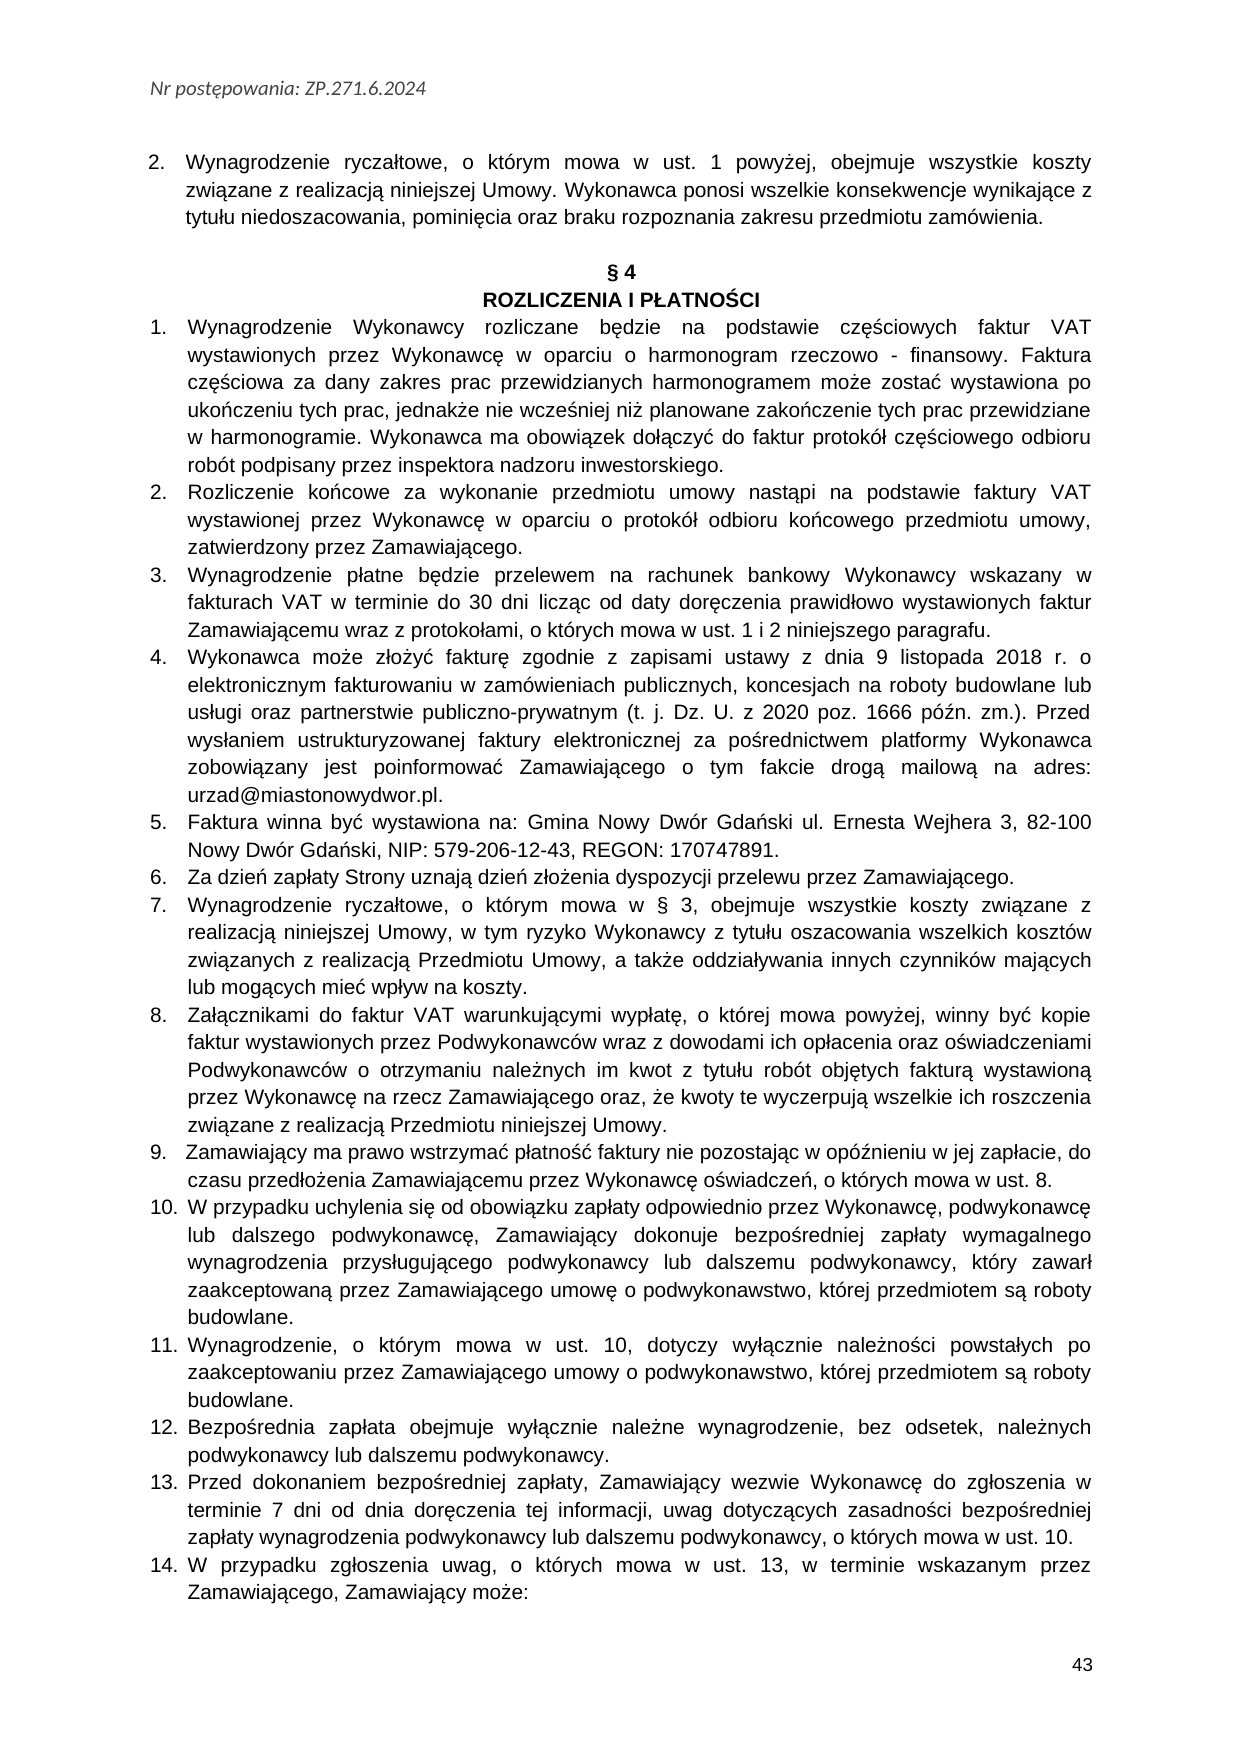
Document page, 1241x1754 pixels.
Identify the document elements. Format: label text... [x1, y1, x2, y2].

list W przypadku uchylenia się od obowiązku zapłaty odpowiednio przez Wykonawcę, podwykonawcę lub dalszego podwykonawcę, Zamawiający dokonuje bezpośredniej zapłaty wymagalnego wynagrodzenia przysługującego podwykonawcy lub dalszemu podwykonawcy, który zawarł zaakceptowaną przez Zamawiającego umowę o podwykonawstwo, której przedmiotem są roboty budowlane. [150, 1195, 1092, 1329]
list Przed dokonaniem bezpośredniej zapłaty, Zamawiający wezwie Wykonawcę do zgłoszenia w terminie 7 dni od dnia doręczenia tej informacji, uwag dotyczących zasadności bezpośredniej zapłaty wynagrodzenia podwykonawcy lub dalszemu podwykonawcy, o których mowa w ust. 10. [150, 1470, 1092, 1549]
text § 4 ROZLICZENIA I PŁATNOŚCI [150, 260, 1092, 311]
list Wynagrodzenie Wykonawcy rozliczane będzie na podstawie częściowych faktur VAT wystawionych przez Wykonawcę w oparciu o harmonogram rzeczowo - finansowy. Faktura częściowa za dany zakres prac przewidzianych harmonogramem może zostać wystawiona po ukończeniu tych prac, jednakże nie wcześniej niż planowane zakończenie tych prac przewidziane w harmonogramie. Wykonawca ma obowiązek dołączyć do faktur protokół częściowego odbioru robót podpisany przez inspektora nadzoru inwestorskiego. [150, 315, 1092, 476]
list Załącznikami do faktur VAT warunkującymi wypłatę, o której mowa powyżej, winny być kopie faktur wystawionych przez Podwykonawców wraz z dowodami ich opłacenia oraz oświadczeniami Podwykonawców o otrzymaniu należnych im kwot z tytułu robót objętych fakturą wystawioną przez Wykonawcę na rzecz Zamawiającego oraz, że kwoty te wyczerpują wszelkie ich roszczenia związane z realizacją Przedmiotu niniejszej Umowy. [150, 1002, 1092, 1136]
list Faktura winna być wystawiona na: Gmina Nowy Dwór Gdański ul. Ernesta Wejhera 3, 82-100 Nowy Dwór Gdański, NIP: 579-206-12-43, REGON: 170747891. [150, 810, 1092, 861]
list Rozliczenie końcowe za wykonanie przedmiotu umowy nastąpi na podstawie faktury VAT wystawionej przez Wykonawcę w oparciu o protokół odbioru końcowego przedmiotu umowy, zatwierdzony przez Zamawiającego. [150, 480, 1092, 559]
list Wykonawca może złożyć fakturę zgodnie z zapisami ustawy z dnia 9 listopada 2018 r. o elektronicznym fakturowaniu w zamówieniach publicznych, koncesjach na roboty budowlane lub usługi oraz partnerstwie publiczno-prywatnym (t. j. Dz. U. z 2020 poz. 1666 późn. zm.). Przed wysłaniem ustrukturyzowanej faktury elektronicznej za pośrednictwem platformy Wykonawca zobowiązany jest poinformować Zamawiającego o tym fakcie drogą mailową na adres: urzad@miastonowydwor.pl. [150, 645, 1092, 806]
list Wynagrodzenie ryczałtowe, o którym mowa w ust. 1 powyżej, obejmuje wszystkie koszty związane z realizacją niniejszej Umowy. Wykonawca ponosi wszelkie konsekwencje wynikające z tytułu niedoszacowania, pominięcia oraz braku rozpoznania zakresu przedmiotu zamówienia. [148, 150, 1092, 229]
list Zamawiający ma prawo wstrzymać płatność faktury nie pozostając w opóźnieniu w jej zapłacie, do czasu przedłożenia Zamawiającemu przez Wykonawcę oświadczeń, o których mowa w ust. 8. [150, 1140, 1092, 1191]
list Wynagrodzenie ryczałtowe, o którym mowa w § 3, obejmuje wszystkie koszty związane z realizacją niniejszej Umowy, w tym ryzyko Wykonawcy z tytułu oszacowania wszelkich kosztów związanych z realizacją Przedmiotu Umowy, a także oddziaływania innych czynników mających lub mogących mieć wpływ na koszty. [150, 892, 1092, 999]
list Wynagrodzenie płatne będzie przelewem na rachunek bankowy Wykonawcy wskazany w fakturach VAT w terminie do 30 dni licząc od daty doręczenia prawidłowo wystawionych faktur Zamawiającemu wraz z protokołami, o których mowa w ust. 1 i 2 niniejszego paragrafu. [150, 562, 1092, 641]
list W przypadku zgłoszenia uwag, o których mowa w ust. 13, w terminie wskazanym przez Zamawiającego, Zamawiający może: [150, 1552, 1092, 1604]
list Wynagrodzenie, o którym mowa w ust. 10, dotyczy wyłącznie należności powstałych po zaakceptowaniu przez Zamawiającego umowy o podwykonawstwo, której przedmiotem są roboty budowlane. [150, 1332, 1092, 1411]
list Za dzień zapłaty Strony uznają dzień złożenia dyspozycji przelewu przez Zamawiającego. [150, 865, 1092, 889]
list Bezpośrednia zapłata obejmuje wyłącznie należne wynagrodzenie, bez odsetek, należnych podwykonawcy lub dalszemu podwykonawcy. [150, 1415, 1092, 1466]
